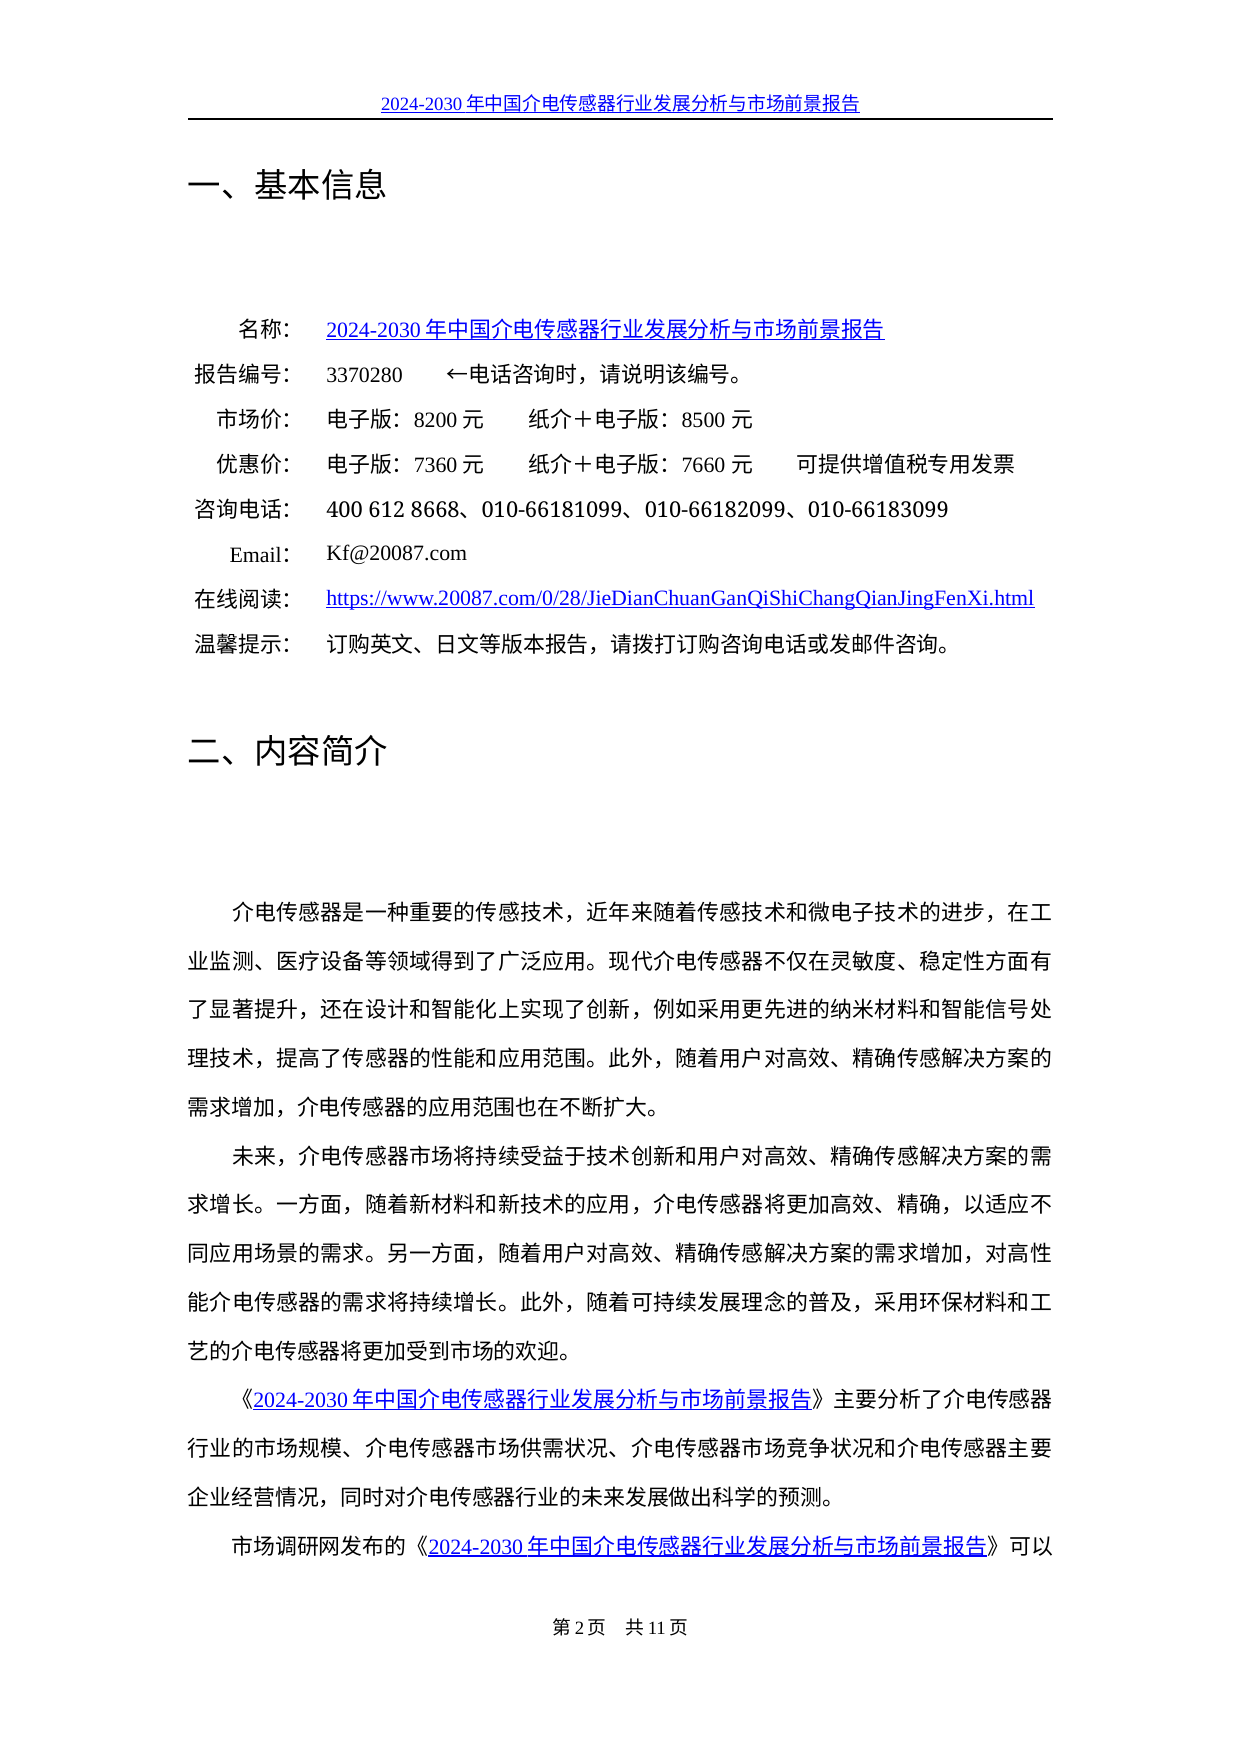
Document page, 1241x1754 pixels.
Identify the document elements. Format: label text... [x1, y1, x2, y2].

table_header 名称： [167, 312, 315, 357]
table_cell 在线阅读： [167, 582, 315, 627]
table_cell 电子版：7360 元 纸介＋电子版：7660 元 可提供增值税专用发票 [315, 447, 1073, 492]
table_cell 报告编号： [167, 357, 315, 402]
table_cell 温馨提示： [167, 627, 315, 672]
table_cell Kf@20087.com [315, 537, 1073, 582]
table_cell 咨询电话： [167, 492, 315, 537]
table_cell 400 612 8668、010-66181099、010-66182099、010-66183099 [315, 492, 1073, 537]
table_cell Email： [167, 537, 315, 582]
table_header 2024-2030年中国介电传感器行业发展分析与市场前景报告 [315, 312, 1073, 357]
table_cell [315, 582, 1073, 627]
table_cell 订购英文、日文等版本报告，请拨打订购咨询电话或发邮件咨询。 [315, 627, 1073, 672]
table_cell 3370280 ←电话咨询时，请说明该编号。 [315, 357, 1073, 402]
table_cell 优惠价： [167, 447, 315, 492]
title 二、内容简介 [187, 717, 1053, 782]
table_cell 电子版：8200 元 纸介＋电子版：8500 元 [315, 402, 1073, 447]
table_cell 市场价： [167, 402, 315, 447]
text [187, 894, 1053, 1561]
title 一、基本信息 [187, 150, 1053, 215]
